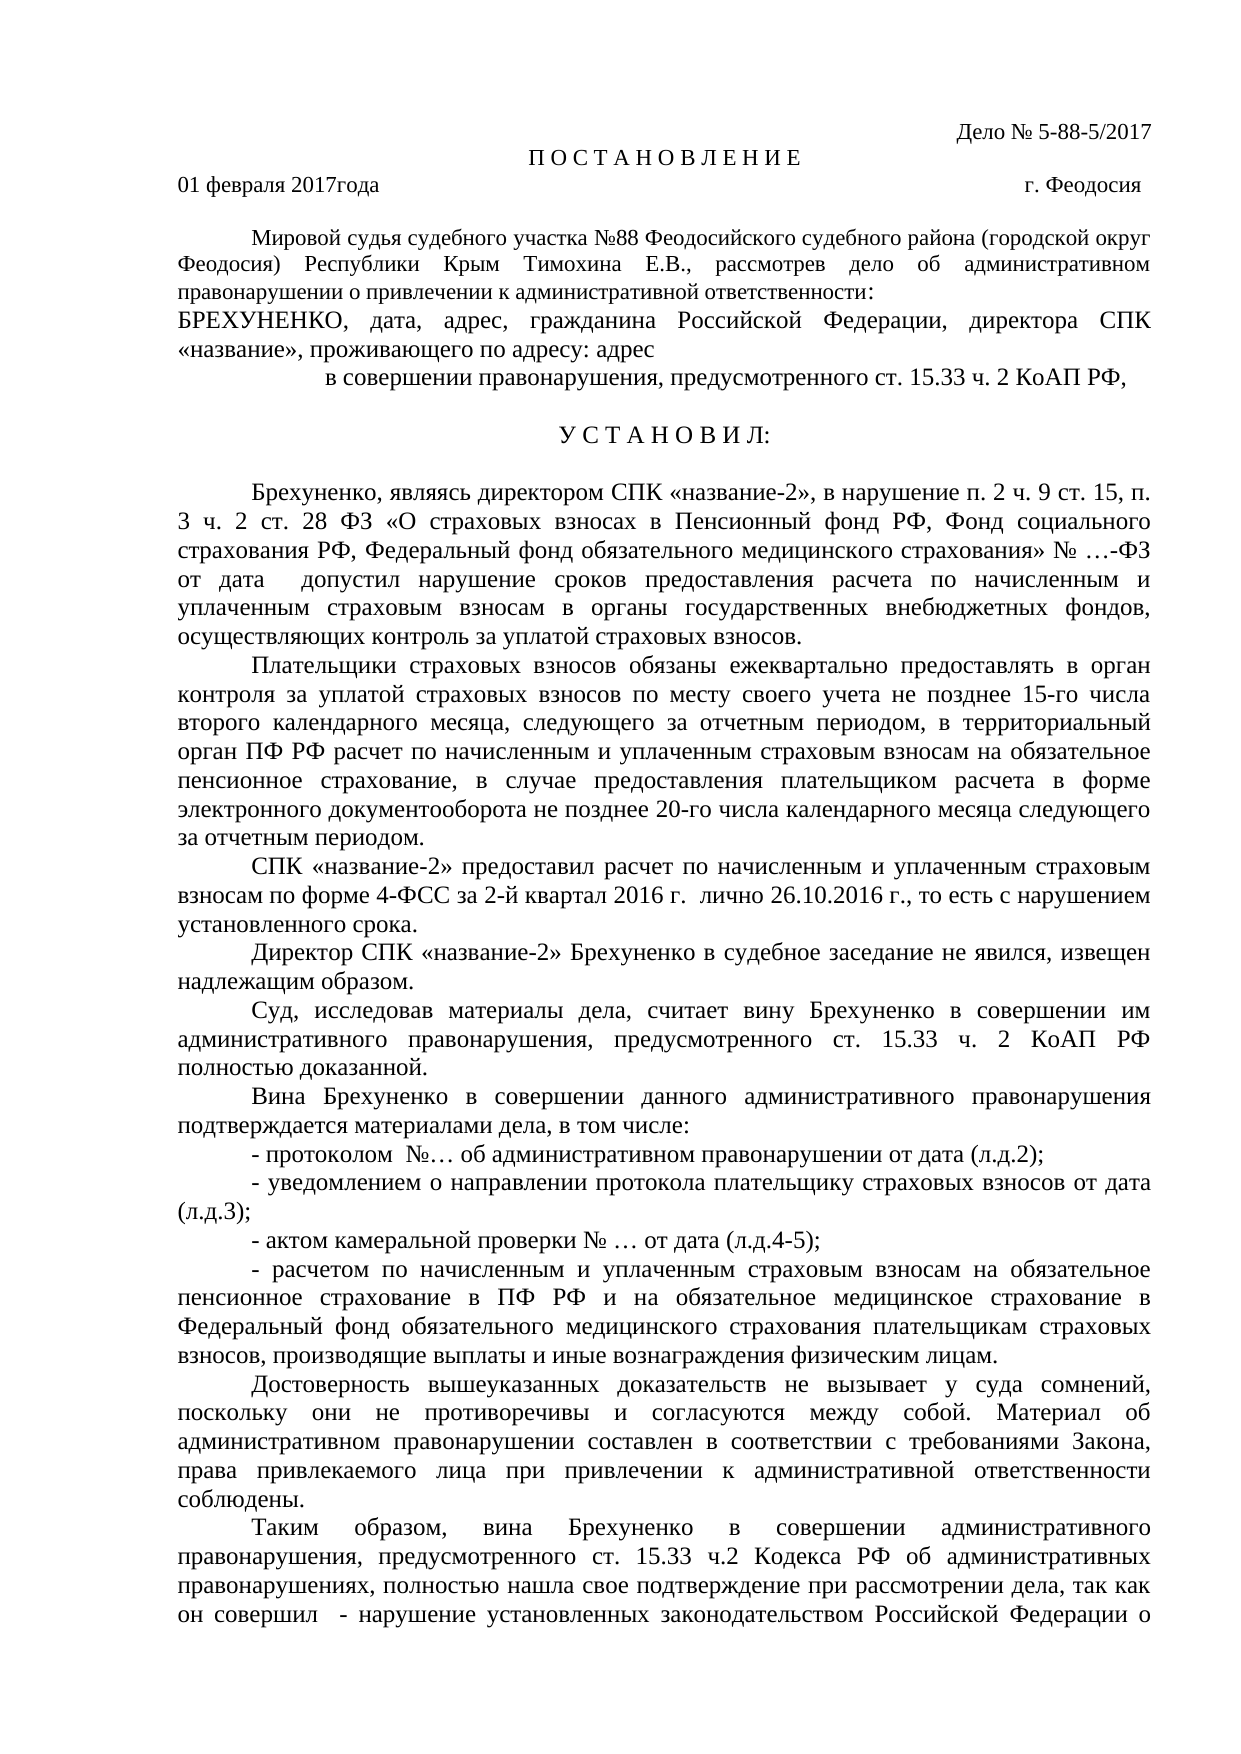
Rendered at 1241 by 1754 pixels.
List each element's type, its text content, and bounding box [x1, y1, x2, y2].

text в совершении правонарушения, предусмотренного ст. 15.33 ч. 2 КоАП РФ, [177, 362, 1152, 391]
text Достоверность вышеуказанных доказательств не вызывает у суда сомнений, поскольку они не противоречивы и согласуются между собой. Материал об административном правонарушении составлен в соответствии с требованиями Закона, права привлекаемого лица при привлечении к административной ответственности соблюдены. [177, 1369, 1152, 1512]
text Плательщики страховых взносов обязаны ежеквартально предоставлять в орган контроля за уплатой страховых взносов по месту своего учета не позднее 15-го числа второго календарного месяца, следующего за отчетным периодом, в территориальный орган ПФ РФ расчет по начисленным и уплаченным страховым взносам на обязательное пенсионное страхование, в случае предоставления плательщиком расчета в форме электронного документооборота не позднее 20-го числа календарного месяца следующего за отчетным периодом. [177, 650, 1152, 851]
text Брехуненко, являясь директором СПК «название-2», в нарушение п. 2 ч. 9 ст. 15, п. 3 ч. 2 ст. 28 ФЗ «О страховых взносах в Пенсионный фонд РФ, Фонд социального страхования РФ, Федеральный фонд обязательного медицинского страхования» № …-ФЗ от дата допустил нарушение сроков предоставления расчета по начисленным и уплаченным страховым взносам в органы государственных внебюджетных фондов, осуществляющих контроль за уплатой страховых взносов. [177, 477, 1152, 650]
text 01 февраля 2017года г. Феодосия [177, 171, 1152, 197]
text - уведомлением о направлении протокола плательщику страховых взносов от дата (л.д.3); [177, 1167, 1152, 1225]
text Суд, исследовав материалы дела, считает вину Брехуненко в совершении им административного правонарушения, предусмотренного ст. 15.33 ч. 2 КоАП РФ полностью доказанной. [177, 995, 1152, 1081]
text Директор СПК «название-2» Брехуненко в судебное заседание не явился, извещен надлежащим образом. [177, 937, 1152, 995]
text БРЕХУНЕНКО, дата, адрес, гражданина Российской Федерации, директора СПК «название», проживающего по адресу: адрес [177, 305, 1152, 362]
text - расчетом по начисленным и уплаченным страховым взносам на обязательное пенсионное страхование в ПФ РФ и на обязательное медицинское страхование в Федеральный фонд обязательного медицинского страхования плательщикам страховых взносов, производящие выплаты и иные вознаграждения физическим лицам. [177, 1254, 1152, 1369]
text П О С Т А Н О В Л Е Н И Е [177, 144, 1152, 171]
text Дело № 5-88-5/2017 [177, 118, 1152, 144]
text Мировой судья судебного участка №88 Феодосийского судебного района (городской округ Феодосия) Республики Крым Тимохина Е.В., рассмотрев дело об административном правонарушении о привлечении к административной ответственности: [177, 223, 1152, 305]
text - актом камеральной проверки № … от дата (л.д.4-5); [177, 1225, 1152, 1254]
text - протоколом №… об административном правонарушении от дата (л.д.2); [177, 1139, 1152, 1167]
text У С Т А Н О В И Л: [177, 420, 1152, 449]
text Вина Брехуненко в совершении данного административного правонарушения подтверждается материалами дела, в том числе: [177, 1081, 1152, 1139]
text СПК «название-2» предоставил расчет по начисленным и уплаченным страховым взносам по форме 4-ФСС за 2-й квартал 2016 г. лично 26.10.2016 г., то есть с нарушением установленного срока. [177, 851, 1152, 937]
